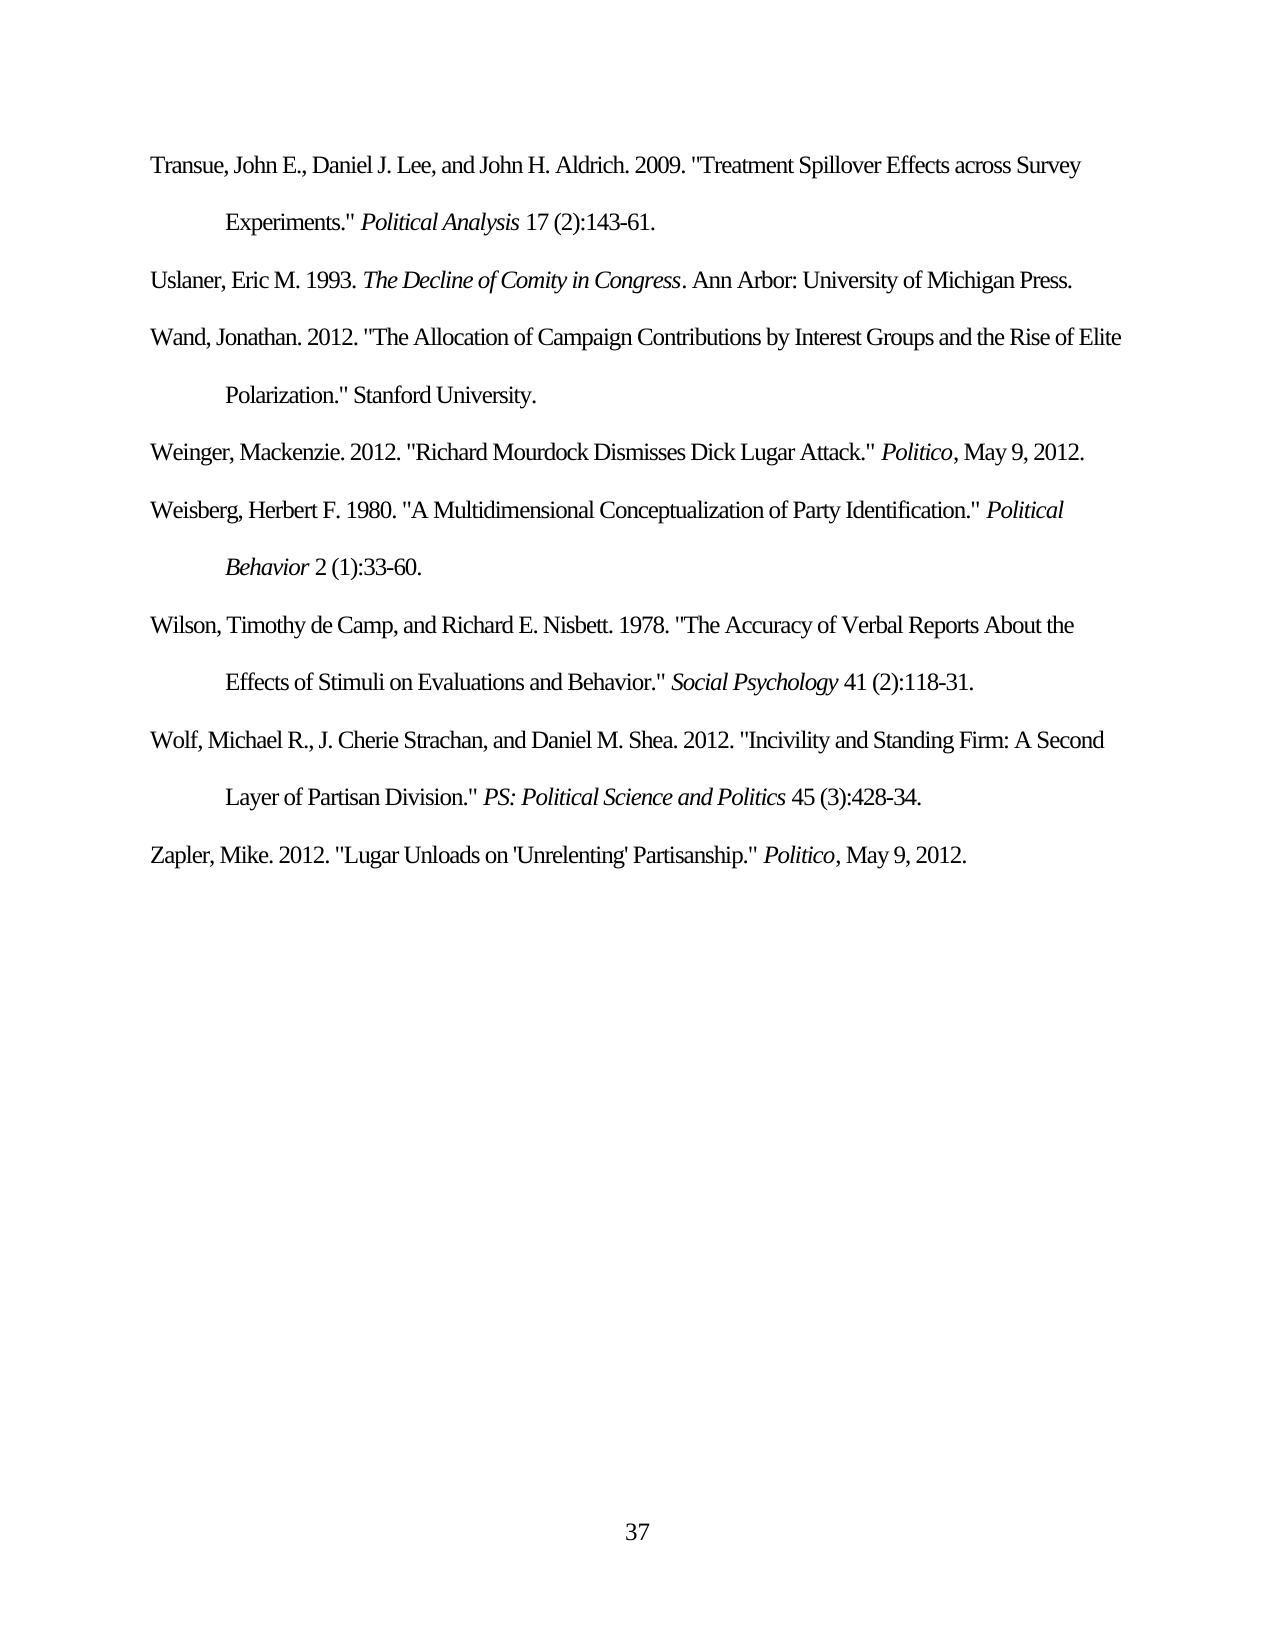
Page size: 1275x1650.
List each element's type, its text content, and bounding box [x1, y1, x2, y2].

text Uslaner, Eric M. 1993. The Decline of Comity in Congress. Ann Arbor: University of Michigan Press. [150, 265, 1125, 294]
text Zapler, Mike. 2012. "Lugar Unloads on 'Unrelenting' Partisanship." Politico, May 9, 2012. [150, 840, 1125, 869]
text Weinger, Mackenzie. 2012. "Richard Mourdock Dismisses Dick Lugar Attack." Politico, May 9, 2012. [150, 437, 1125, 466]
text Wolf, Michael R., J. Cherie Strachan, and Daniel M. Shea. 2012. "Incivility and Standing Firm: A Second Layer of Partisan Division." PS: Political Science and Politics 45 (3):428-34. [150, 725, 1125, 811]
text Wand, Jonathan. 2012. "The Allocation of Campaign Contributions by Interest Groups and the Rise of Elite Polarization." Stanford University. [150, 322, 1125, 409]
text Transue, John E., Daniel J. Lee, and John H. Aldrich. 2009. "Treatment Spillover Effects across Survey Experiments." Political Analysis 17 (2):143-61. [150, 150, 1125, 236]
text Wilson, Timothy de Camp, and Richard E. Nisbett. 1978. "The Accuracy of Verbal Reports About the Effects of Stimuli on Evaluations and Behavior." Social Psychology 41 (2):118-31. [150, 610, 1125, 696]
text Weisberg, Herbert F. 1980. "A Multidimensional Conceptualization of Party Identification." Political Behavior 2 (1):33-60. [150, 495, 1125, 581]
